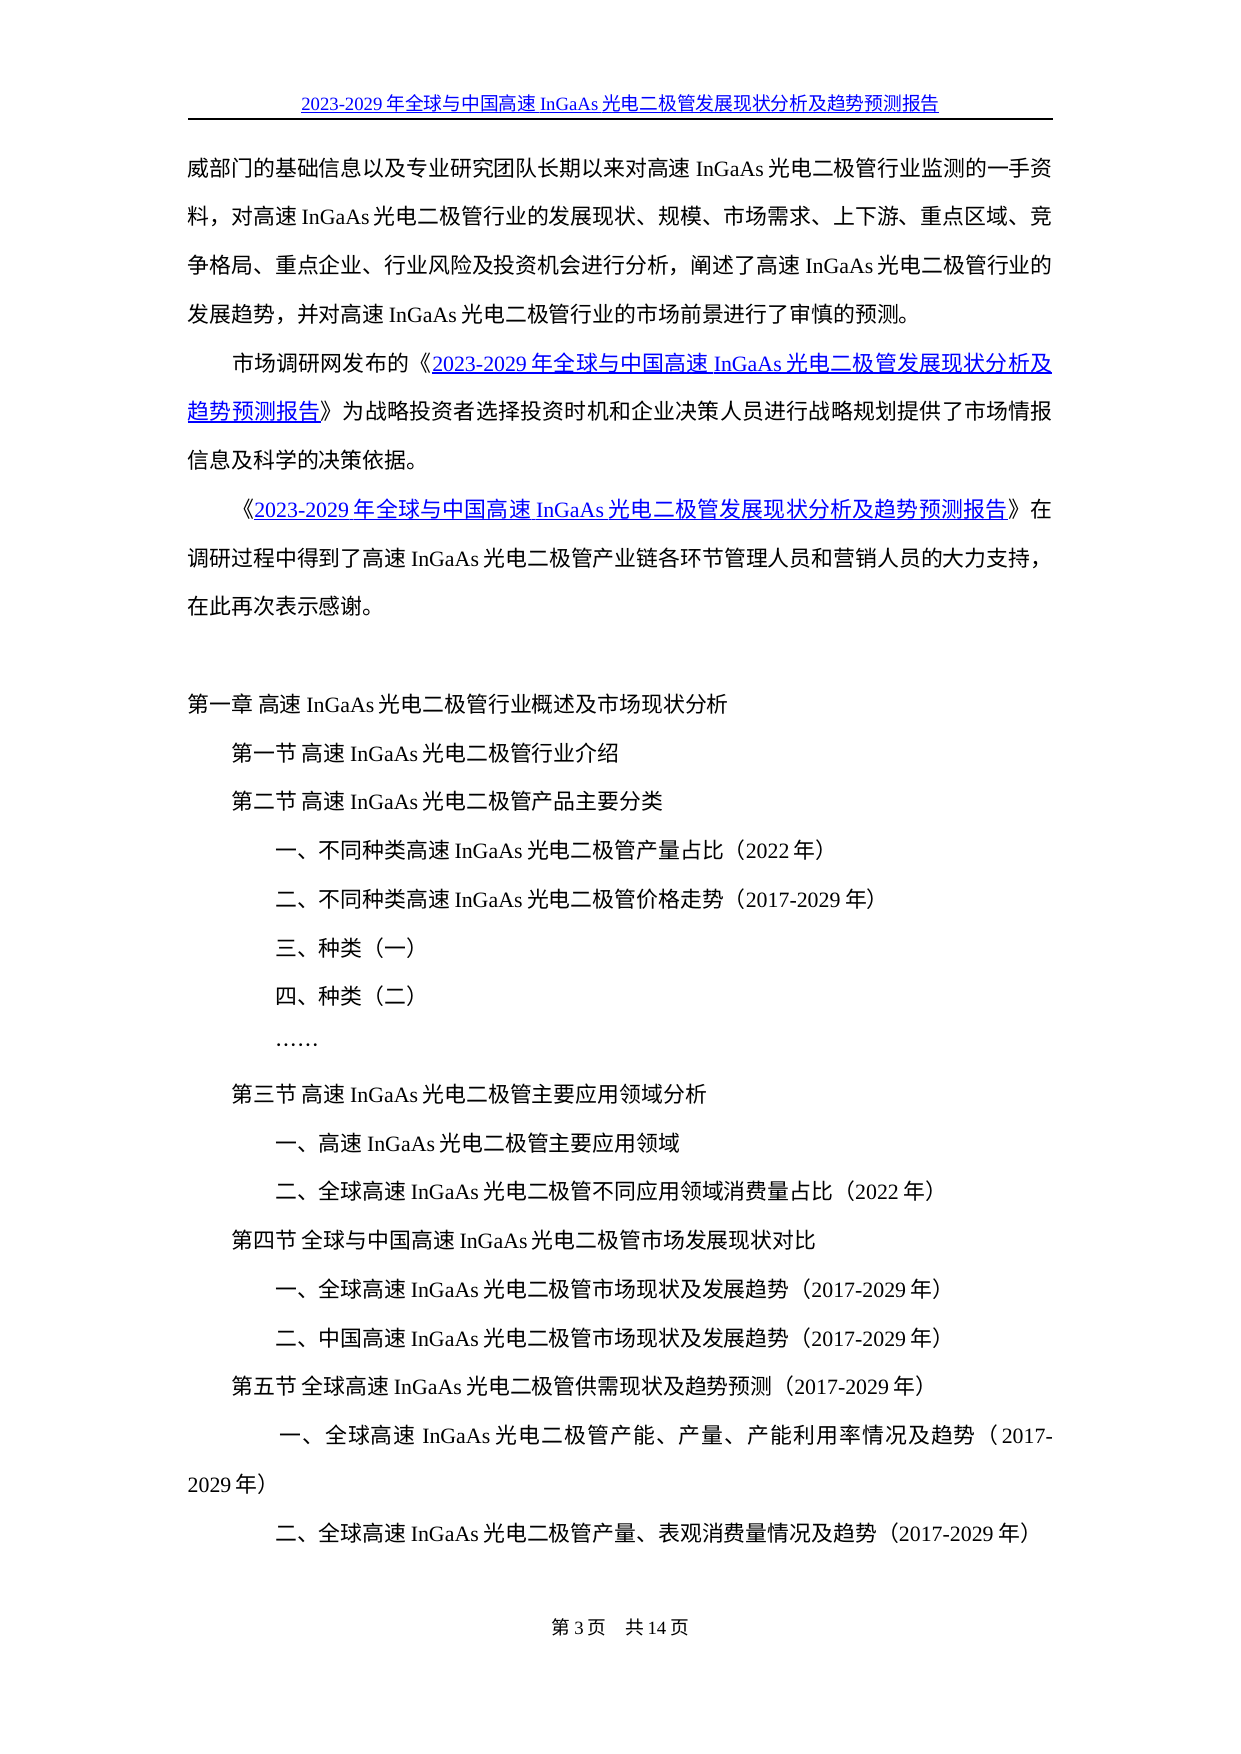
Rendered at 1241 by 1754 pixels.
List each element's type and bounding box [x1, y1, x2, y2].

text [187, 150, 1053, 1548]
